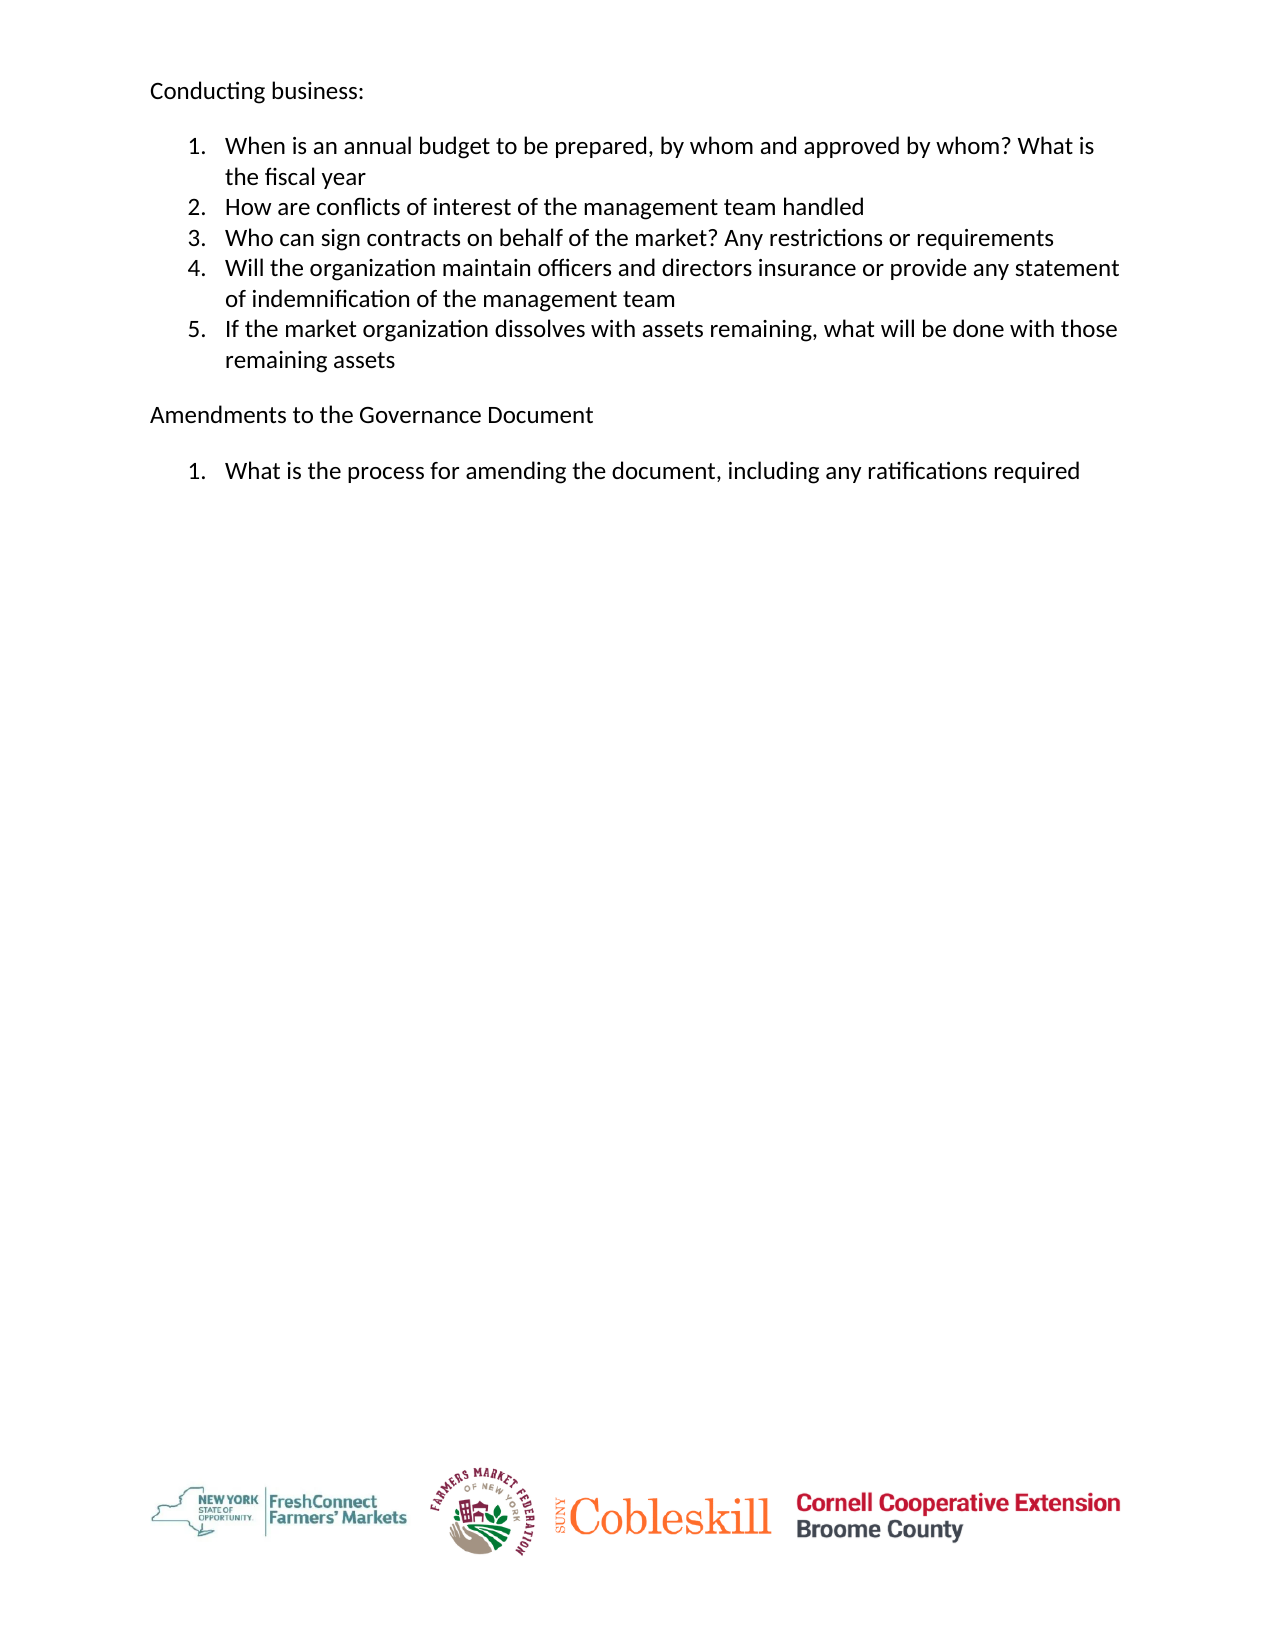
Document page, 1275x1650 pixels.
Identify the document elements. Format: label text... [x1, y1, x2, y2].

text Conducting business: [150, 75, 1125, 106]
list How are conflicts of interest of the management team handled [187, 192, 1125, 222]
list Who can sign contracts on behalf of the market? Any restrictions or requirements [187, 222, 1125, 253]
list If the market organization dissolves with assets remaining, what will be done with those remaining assets [187, 314, 1125, 375]
list What is the process for amending the document, including any ratifications required [187, 455, 1125, 486]
list Will the organization maintain officers and directors insurance or provide any statement of indemnification of the management team [187, 253, 1125, 314]
list When is an annual budget to be prepared, by whom and approved by whom? What is the fiscal year [187, 131, 1125, 192]
text Amendments to the Governance Document [150, 400, 1125, 430]
picture [150, 1458, 1125, 1557]
